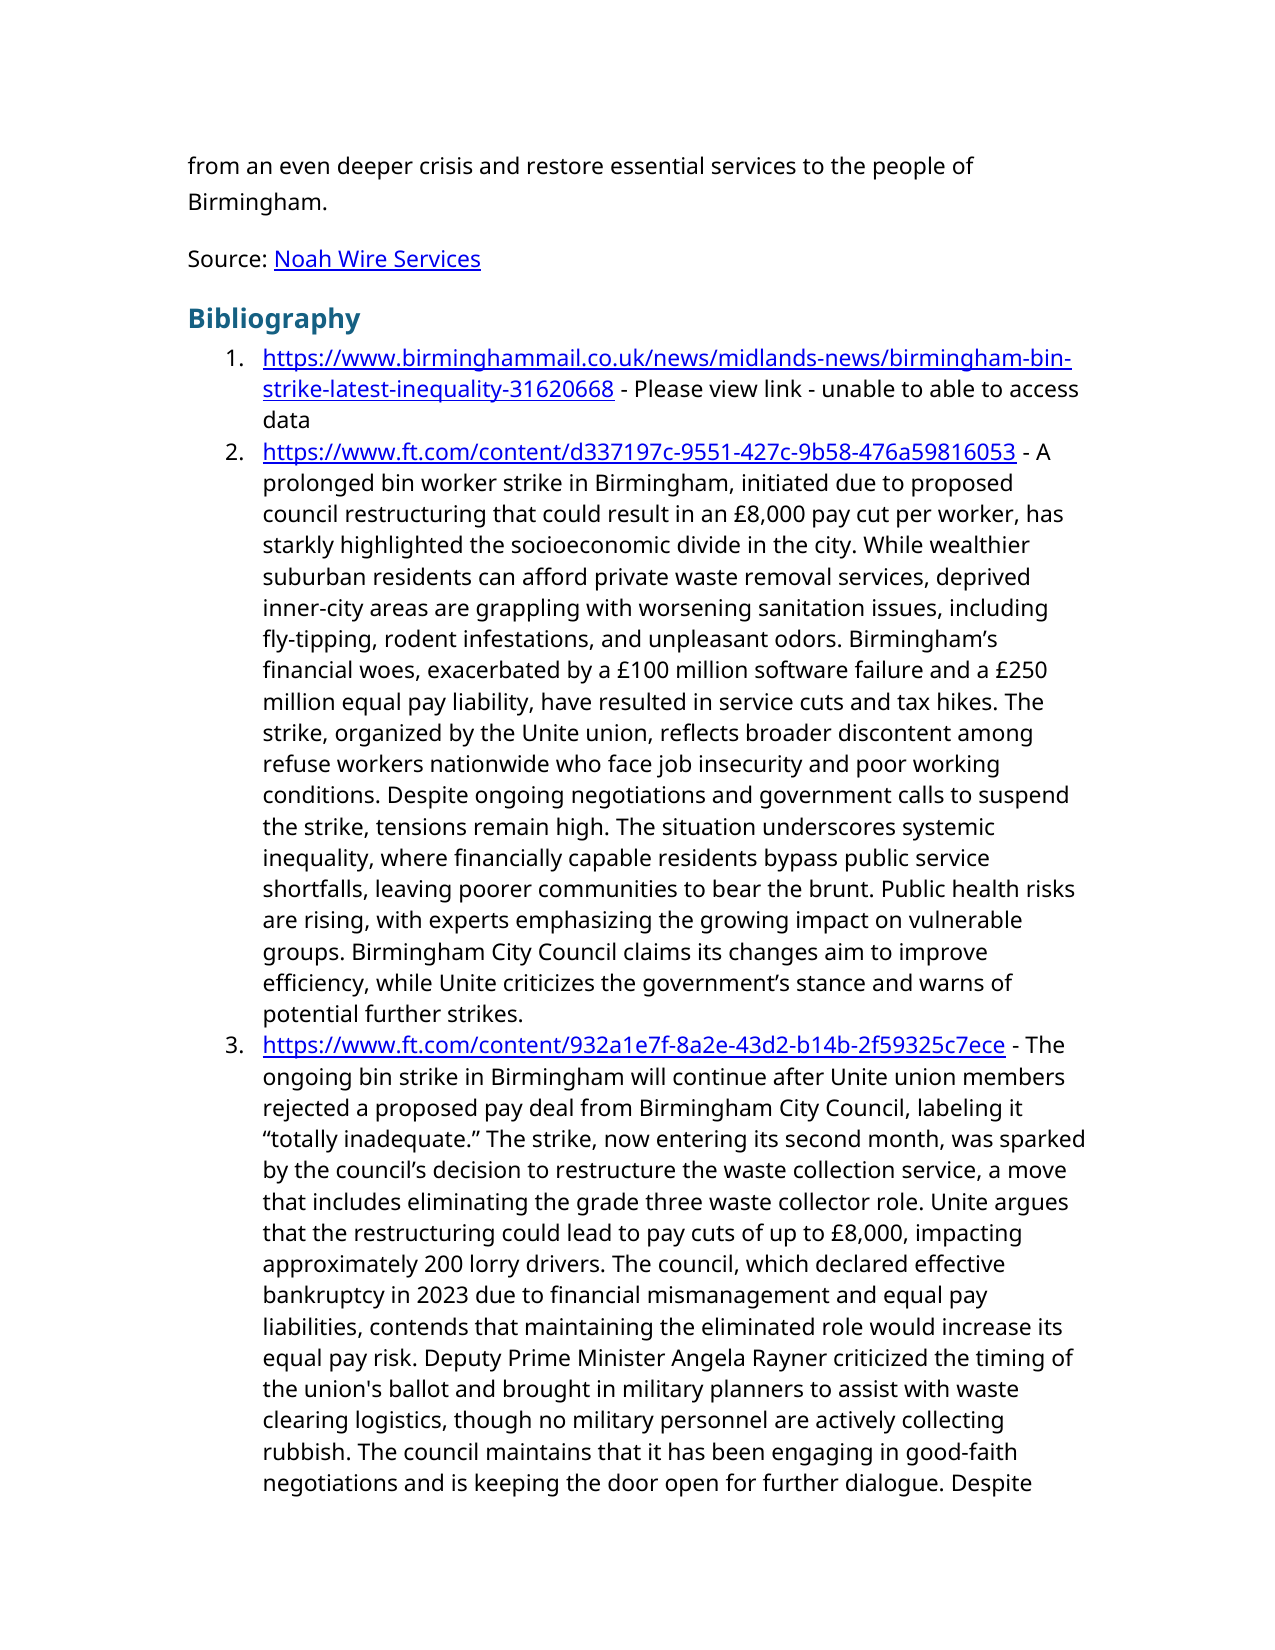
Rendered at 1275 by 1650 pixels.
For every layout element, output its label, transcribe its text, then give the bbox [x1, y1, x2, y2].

list https://www.birminghammail.co.uk/news/midlands-news/birmingham-bin-strike-latest-inequality-31620668 - Please view link - unable to able to access data [225, 342, 1087, 436]
list https://www.ft.com/content/d337197c-9551-427c-9b58-476a59816053 - A prolonged bin worker strike in Birmingham, initiated due to proposed council restructuring that could result in an £8,000 pay cut per worker, has starkly highlighted the socioeconomic divide in the city. While wealthier suburban residents can afford private waste removal services, deprived inner-city areas are grappling with worsening sanitation issues, including fly-tipping, rodent infestations, and unpleasant odors. Birmingham’s financial woes, exacerbated by a £100 million software failure and a £250 million equal pay liability, have resulted in service cuts and tax hikes. The strike, organized by the Unite union, reflects broader discontent among refuse workers nationwide who face job insecurity and poor working conditions. Despite ongoing negotiations and government calls to suspend the strike, tensions remain high. The situation underscores systemic inequality, where financially capable residents bypass public service shortfalls, leaving poorer communities to bear the brunt. Public health risks are rising, with experts emphasizing the growing impact on vulnerable groups. Birmingham City Council claims its changes aim to improve efficiency, while Unite criticizes the government’s stance and warns of potential further strikes. [225, 436, 1087, 1029]
subtitle Bibliography [187, 299, 1087, 336]
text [187, 150, 1087, 217]
text Source: Noah Wire Services [187, 243, 1087, 274]
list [225, 1029, 1087, 1498]
